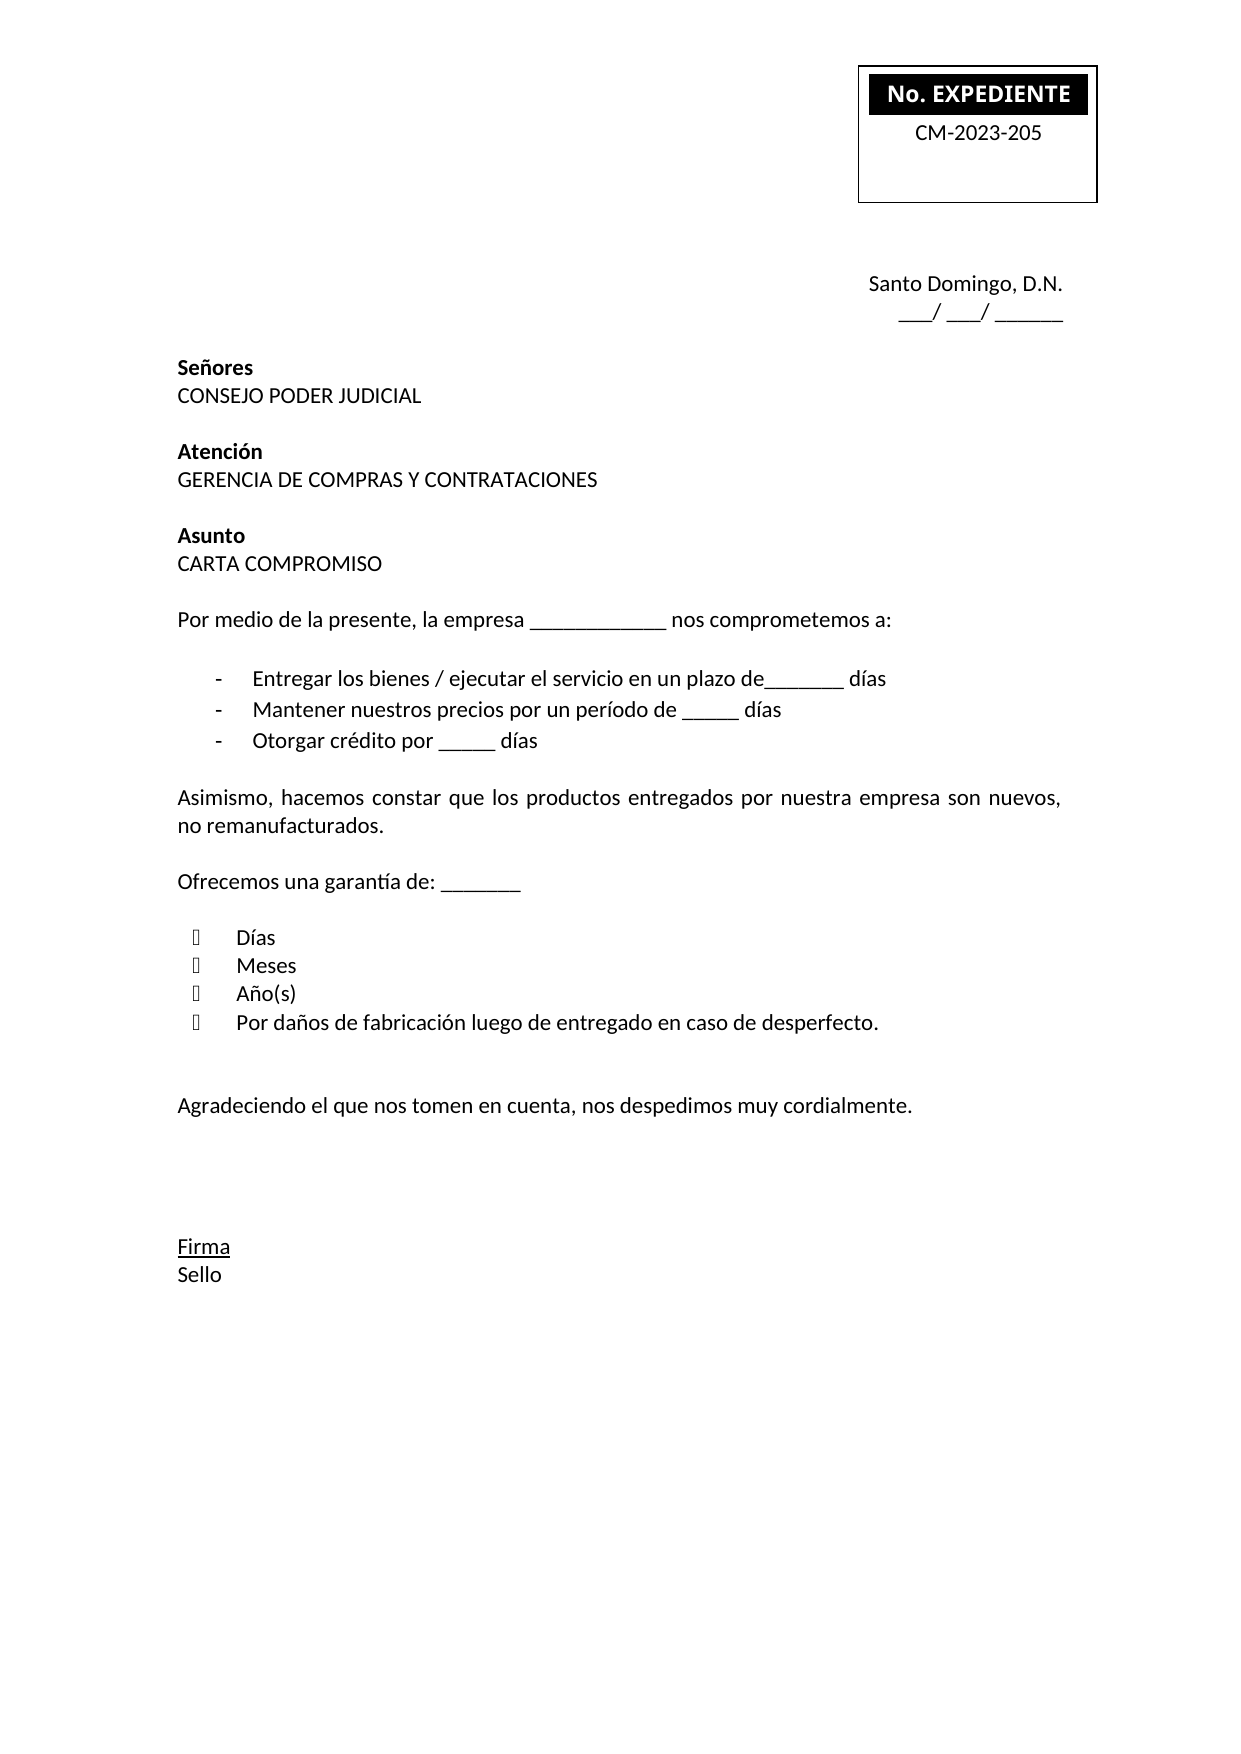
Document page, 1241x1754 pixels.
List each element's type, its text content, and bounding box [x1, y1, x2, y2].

text Asimismo, hacemos constar que los productos entregados por nuestra empresa son nuevos, no remanufacturados. [177, 783, 1063, 839]
text Por medio de la presente, la empresa ____________ nos comprometemos a: [177, 606, 1063, 634]
text GERENCIA DE COMPRAS Y CONTRATACIONES [177, 466, 1063, 493]
text CARTA COMPROMISO [177, 549, 1063, 578]
text Agradeciendo el que nos tomen en cuenta, nos despedimos muy cordialmente. [177, 1092, 1063, 1120]
list Año(s) [192, 979, 1063, 1008]
text Señores [177, 353, 1063, 381]
text Asunto [177, 522, 1063, 549]
list Mantener nuestros precios por un período de _____ días [215, 693, 1063, 724]
list Días [192, 923, 1063, 952]
text CONSEJO PODER JUDICIAL [177, 381, 1063, 409]
text Sello [177, 1260, 1063, 1288]
text Santo Domingo, D.N. [177, 269, 1063, 297]
text ___/ ___/ ______ [177, 297, 1063, 325]
list Otorgar crédito por _____ días [215, 724, 1063, 755]
list Meses [192, 952, 1063, 979]
list Por daños de fabricación luego de entregado en caso de desperfecto. [192, 1008, 1063, 1036]
list Entregar los bienes / ejecutar el servicio en un plazo de_______ días [215, 662, 1063, 693]
text Atención [177, 437, 1063, 466]
text Firma [177, 1232, 1063, 1260]
text Ofrecemos una garantía de: _______ [177, 867, 1063, 896]
